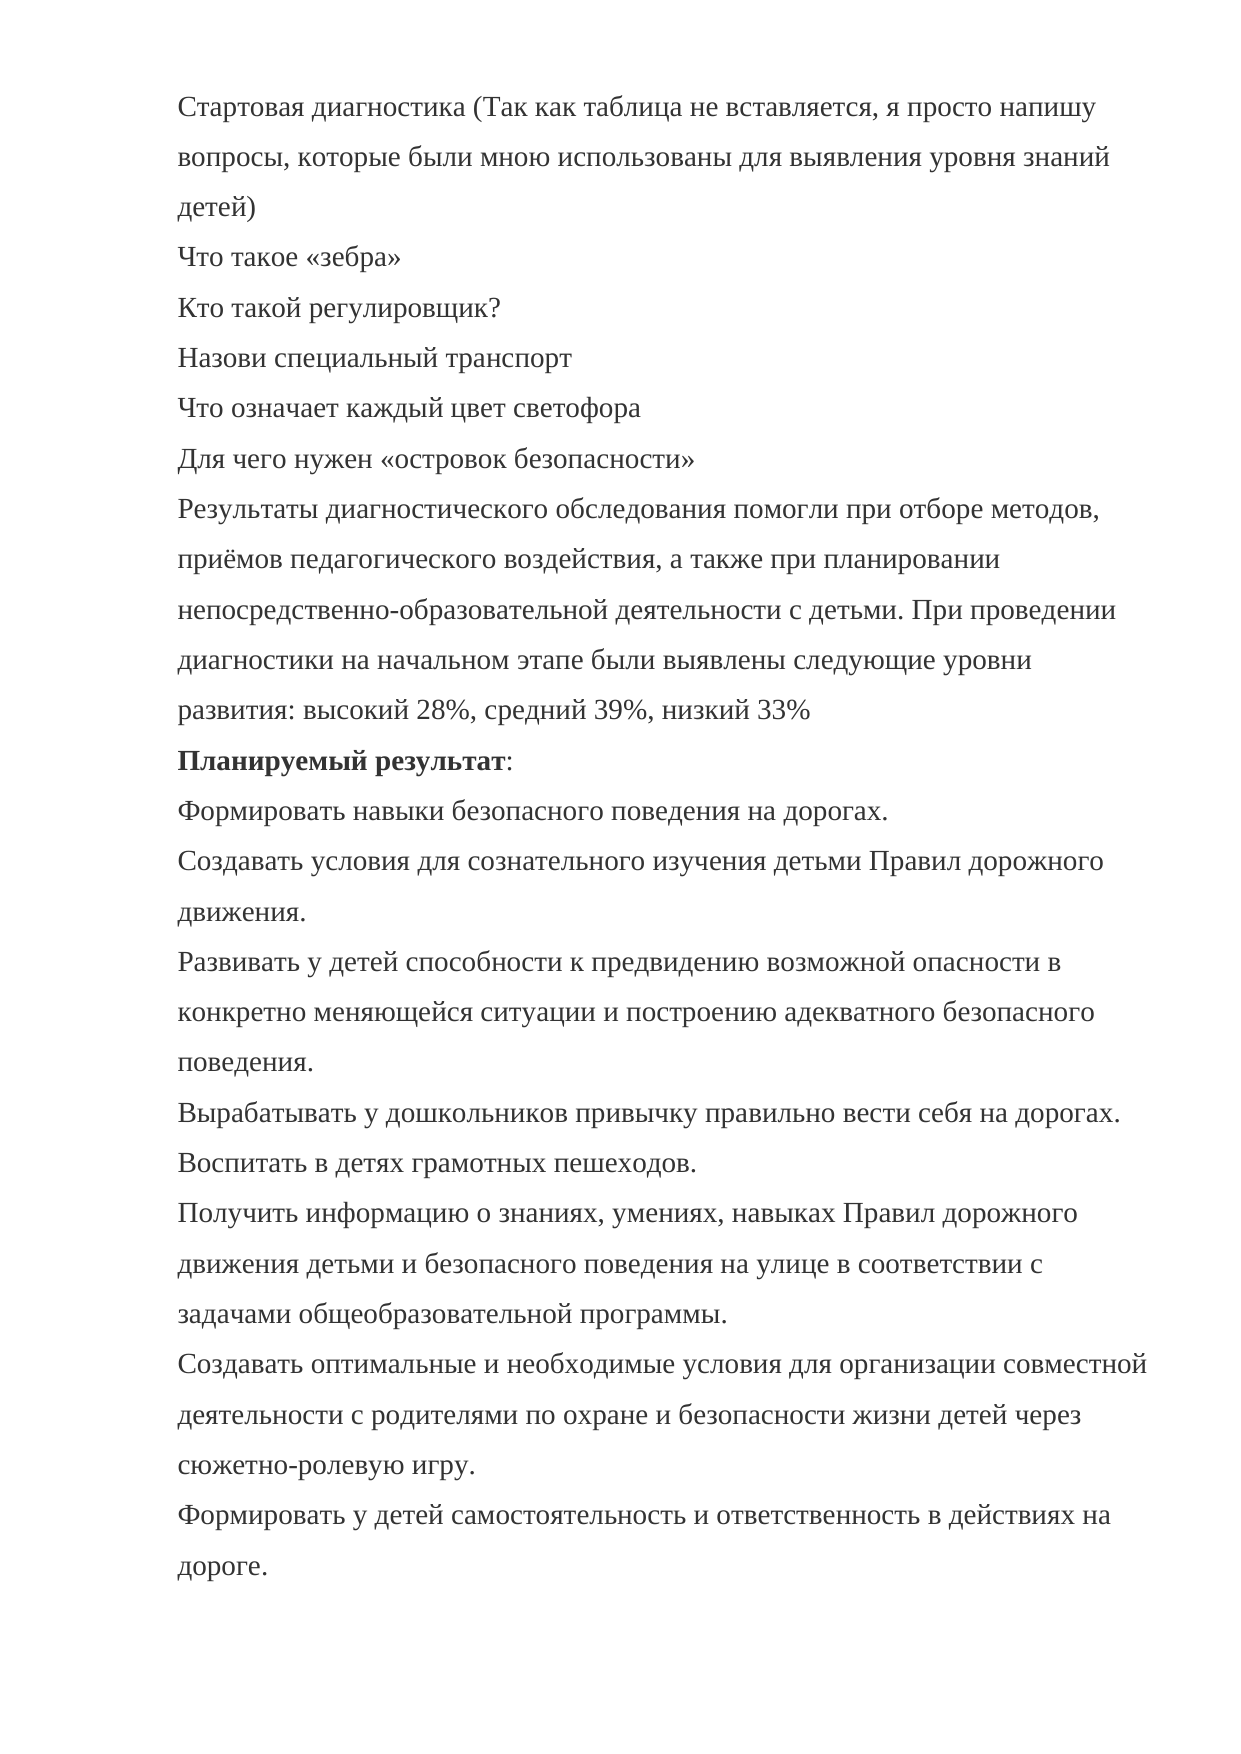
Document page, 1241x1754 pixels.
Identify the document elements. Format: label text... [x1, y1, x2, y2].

text Создавать условия для сознательного изучения детьми Правил дорожного движения. [177, 843, 1152, 927]
text Формировать навыки безопасного поведения на дорогах. [177, 793, 1152, 827]
text Стартовая диагностика (Так как таблица не вставляется, я просто напишу вопросы, которые были мною использованы для выявления уровня знаний детей) [177, 89, 1152, 223]
text Результаты диагностического обследования помогли при отборе методов, приёмов педагогического воздействия, а также при планировании непосредственно-образовательной деятельности с детьми. При проведении диагностики на начальном этапе были выявлены следующие уровни развития: высокий 28%, средний 39%, низкий 33% [177, 491, 1152, 726]
text Что означает каждый цвет светофора [177, 391, 1152, 424]
text Планируемый результат: [177, 743, 1152, 776]
text Назови специальный транспорт [177, 340, 1152, 374]
text Развивать у детей способности к предвидению возможной опасности в конкретно меняющейся ситуации и построению адекватного безопасного поведения. [177, 944, 1152, 1078]
text Создавать оптимальные и необходимые условия для организации совместной деятельности с родителями по охране и безопасности жизни детей через сюжетно-ролевую игру. [177, 1346, 1152, 1481]
text Формировать у детей самостоятельность и ответственность в действиях на дороге. [177, 1497, 1152, 1581]
text Получить информацию о знаниях, умениях, навыках Правил дорожного движения детьми и безопасного поведения на улице в соответствии с задачами общеобразовательной программы. [177, 1196, 1152, 1330]
text Воспитать в детях грамотных пешеходов. [177, 1145, 1152, 1179]
text Вырабатывать у дошкольников привычку правильно вести себя на дорогах. [177, 1095, 1152, 1128]
text Что такое «зебра» [177, 239, 1152, 273]
text Кто такой регулировщик? [177, 290, 1152, 323]
text Для чего нужен «островок безопасности» [177, 441, 1152, 474]
